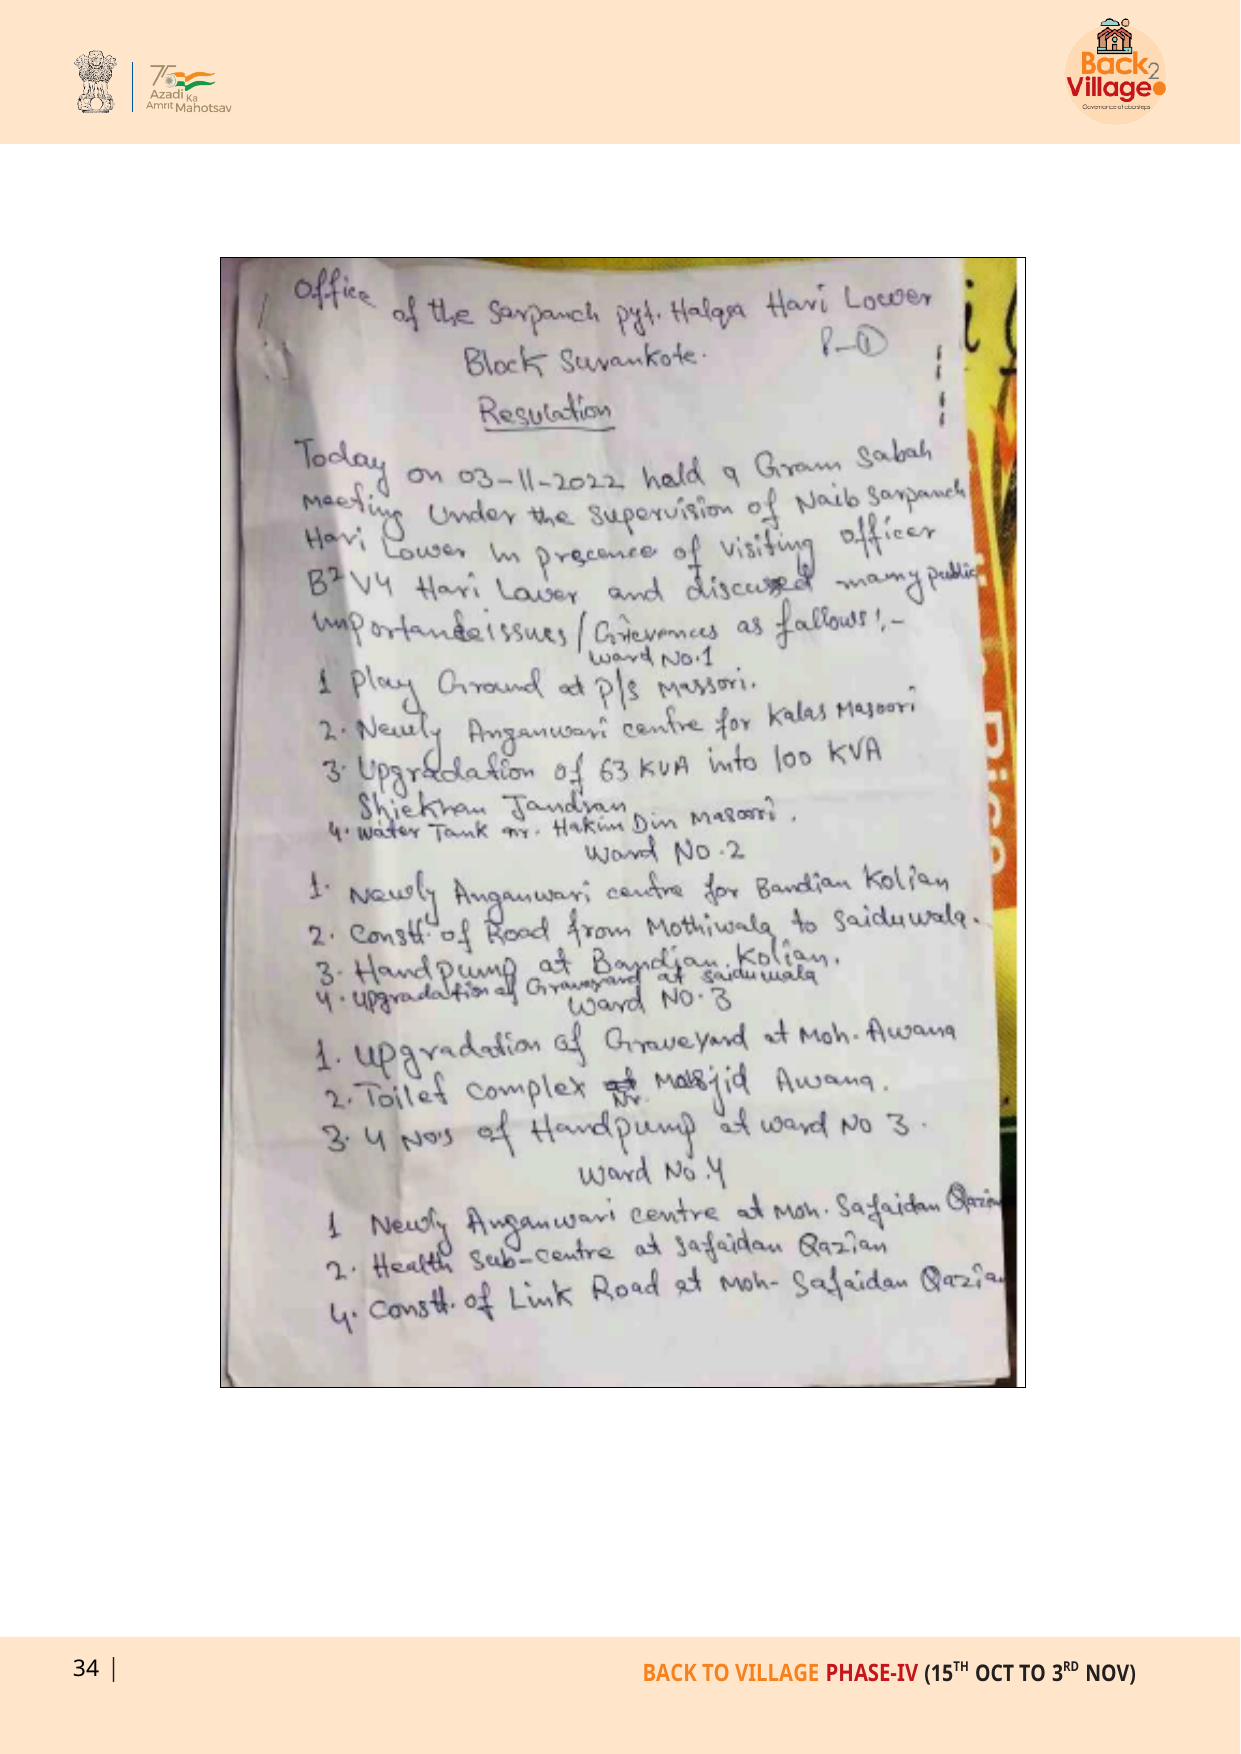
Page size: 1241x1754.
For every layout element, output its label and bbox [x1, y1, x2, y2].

picture [74, 50, 117, 113]
picture [1064, 18, 1166, 125]
picture [221, 258, 1025, 1387]
picture [145, 61, 232, 113]
